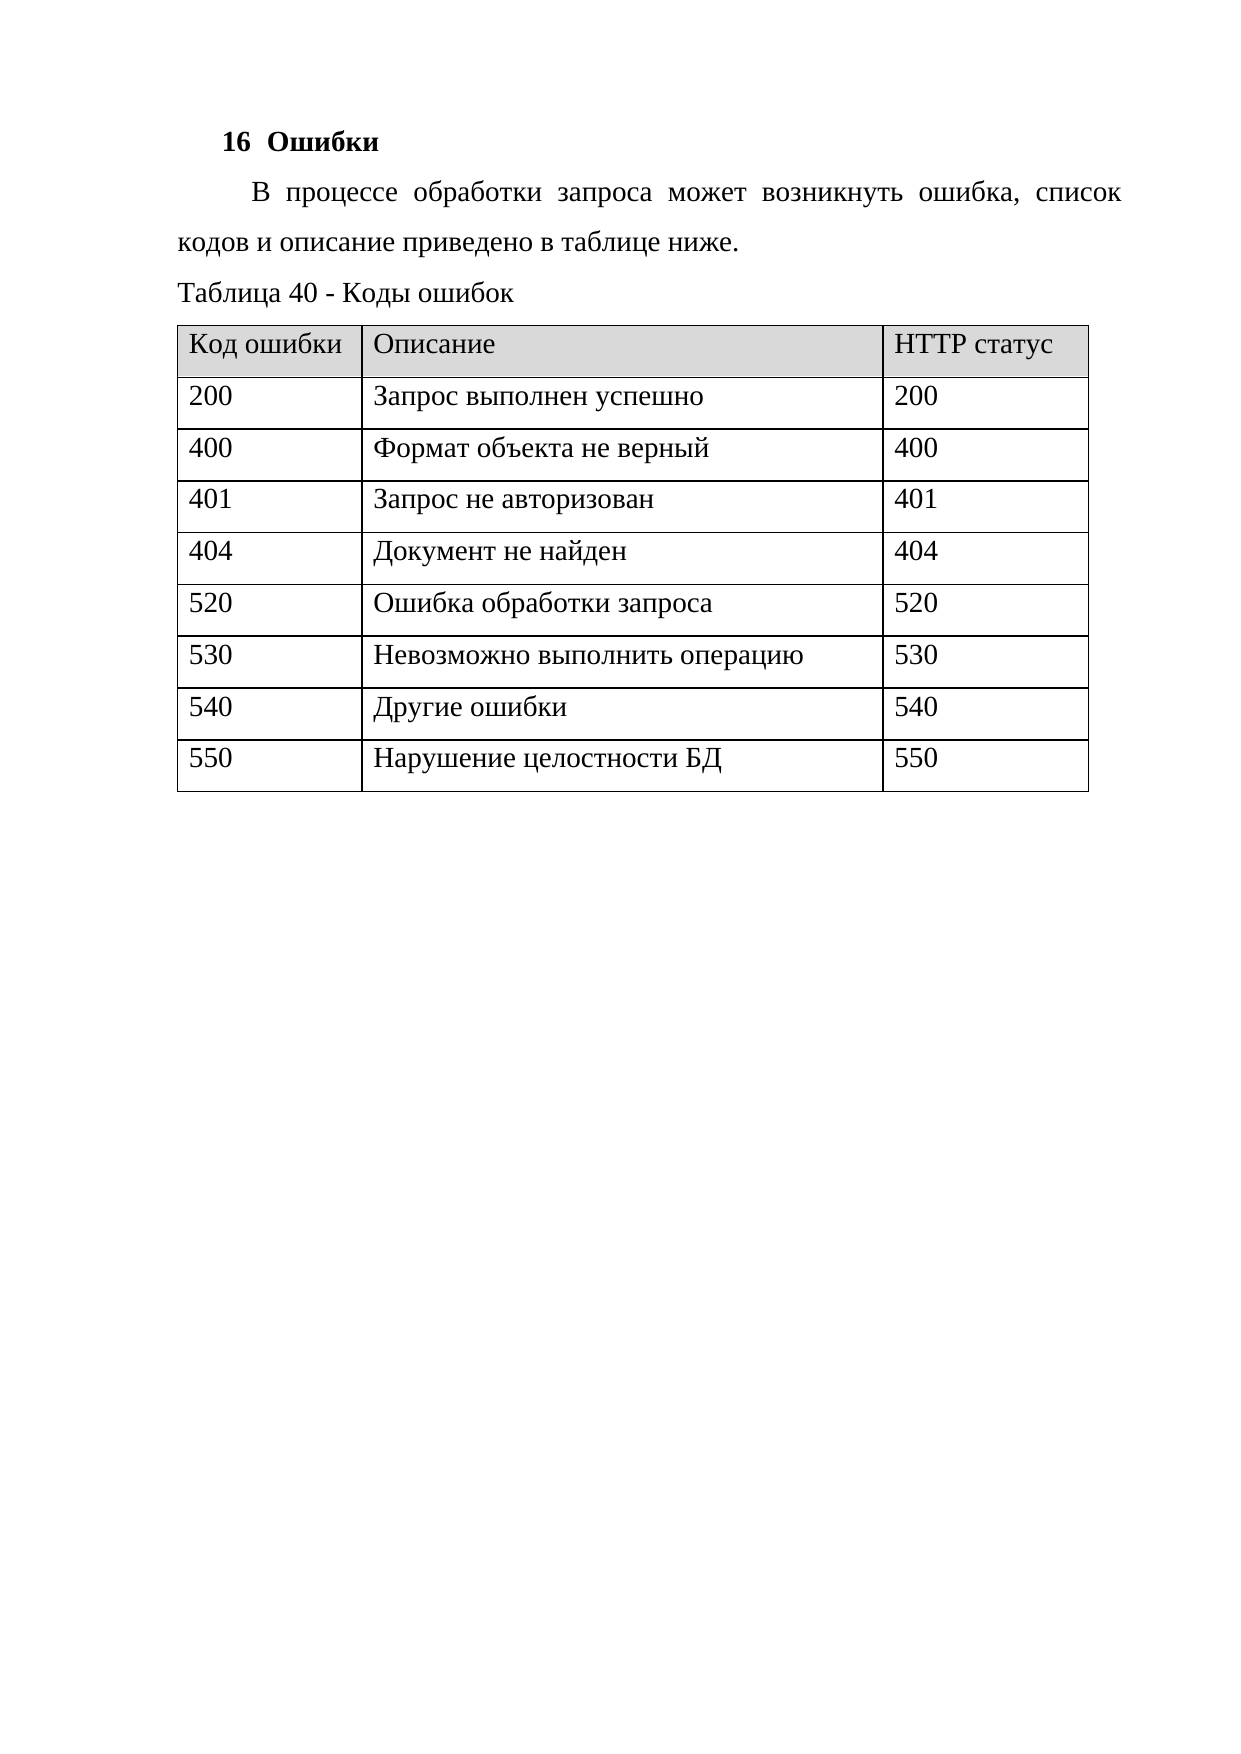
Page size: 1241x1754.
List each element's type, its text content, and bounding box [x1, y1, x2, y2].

table_cell 530 [178, 637, 361, 687]
subtitle Ошибки [222, 124, 1122, 157]
table_cell 520 [178, 585, 361, 635]
table_cell 400 [884, 430, 1088, 480]
table_cell 400 [178, 430, 361, 480]
table_cell Формат объекта не верный [363, 430, 882, 480]
table_cell 520 [884, 585, 1088, 635]
table_cell 401 [884, 482, 1088, 532]
table_cell 401 [178, 482, 361, 532]
text Таблица 40 - Коды ошибок [177, 275, 1122, 308]
table_header HTTP статус [884, 326, 1088, 376]
table_cell 550 [884, 741, 1088, 791]
text В процессе обработки запроса может возникнуть ошибка, список кодов и описание приведено в таблице ниже. [177, 174, 1122, 258]
table_cell Запрос не авторизован [363, 482, 882, 532]
table_cell 200 [178, 378, 361, 428]
table_cell Другие ошибки [363, 689, 882, 739]
table_cell Запрос выполнен успешно [363, 378, 882, 428]
table_cell Невозможно выполнить операцию [363, 637, 882, 687]
table_cell Ошибка обработки запроса [363, 585, 882, 635]
table_cell Нарушение целостности БД [363, 741, 882, 791]
table_cell 200 [884, 378, 1088, 428]
table_header Код ошибки [178, 326, 361, 376]
table_cell 404 [178, 533, 361, 583]
table_header Описание [363, 326, 882, 376]
table_cell 550 [178, 741, 361, 791]
table_cell 540 [884, 689, 1088, 739]
table_cell 540 [178, 689, 361, 739]
table_cell 404 [884, 533, 1088, 583]
table_cell Документ не найден [363, 533, 882, 583]
table_cell 530 [884, 637, 1088, 687]
